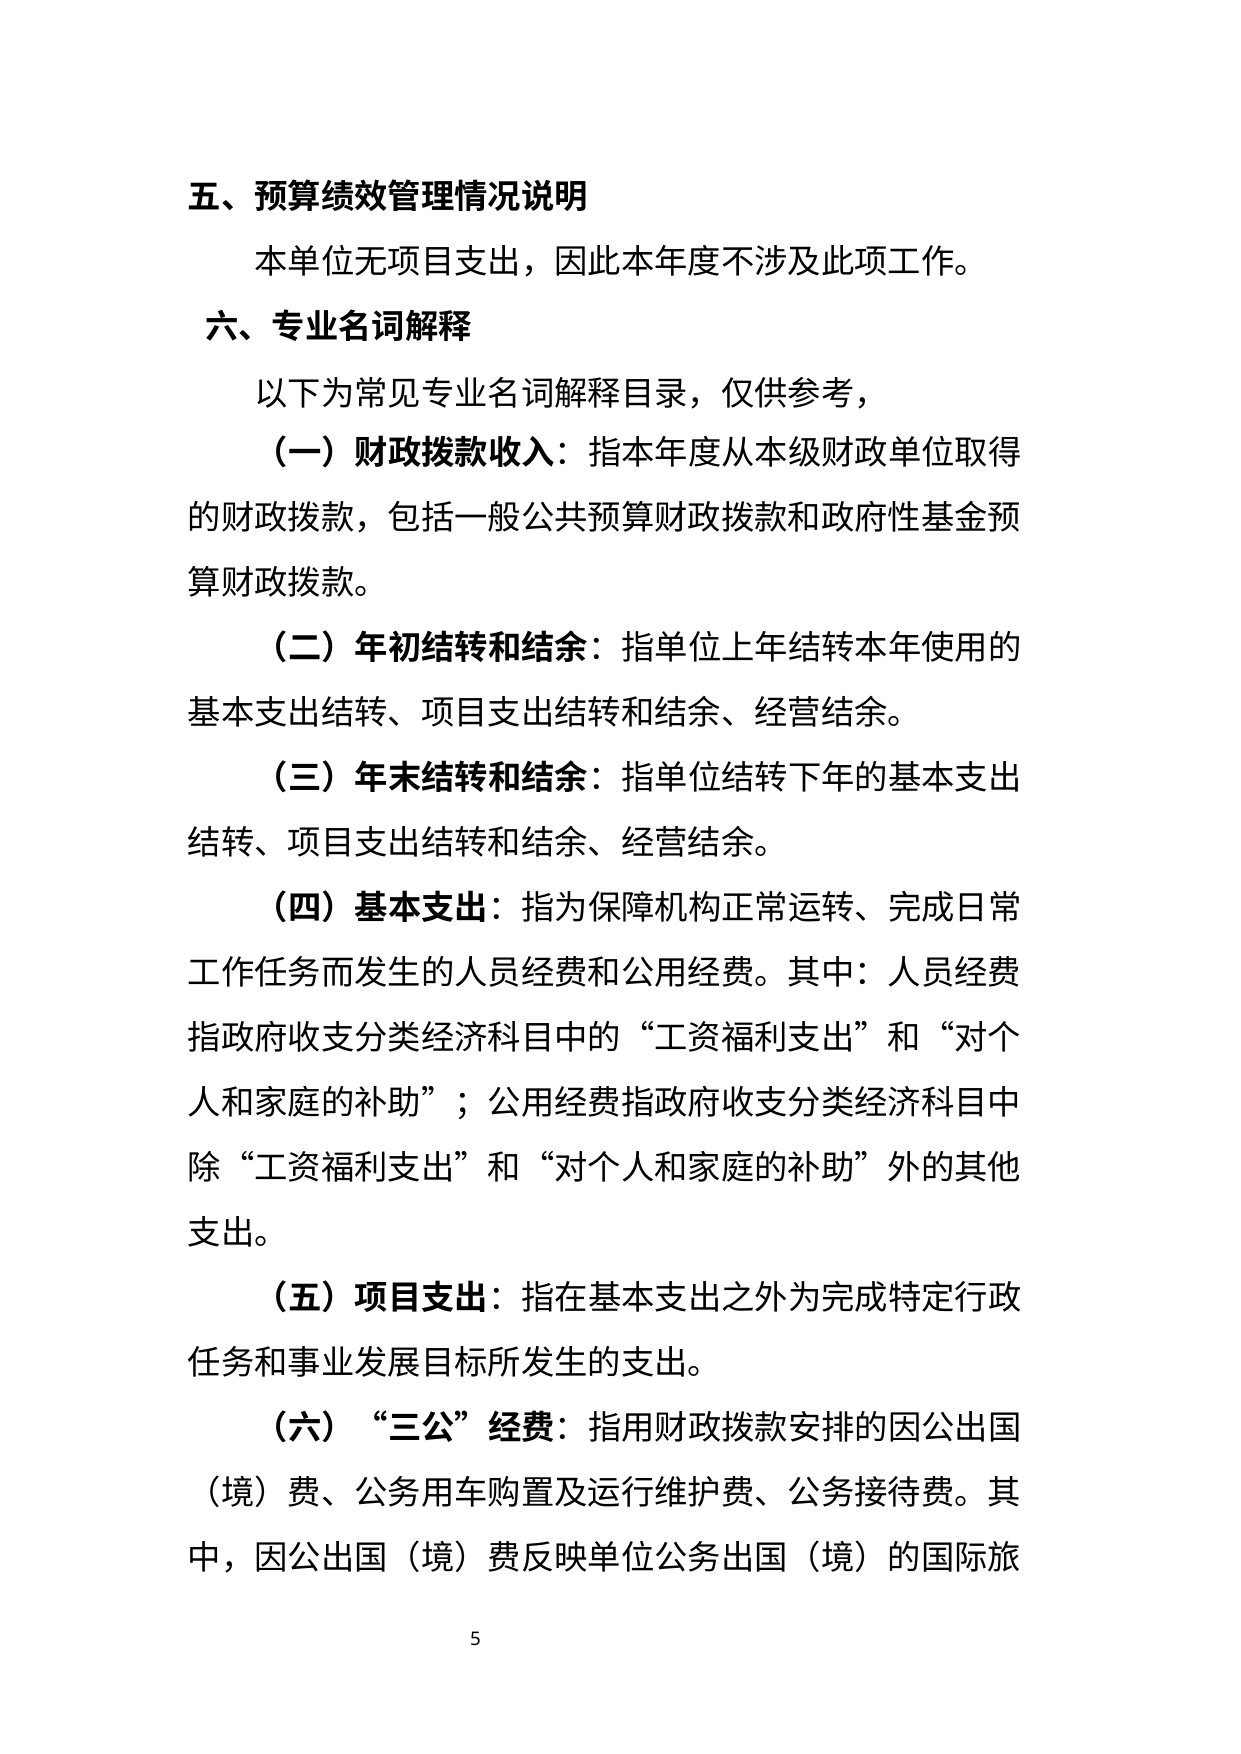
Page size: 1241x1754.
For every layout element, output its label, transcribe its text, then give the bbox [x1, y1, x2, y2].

text 本单位无项目支出，因此本年度不涉及此项工作。 [187, 227, 1053, 292]
text 六、专业名词解释 [187, 292, 1053, 357]
list 预算绩效管理情况说明 [187, 162, 1053, 227]
text （五）项目支出：指在基本支出之外为完成特定行政任务和事业发展目标所发生的支出。 [187, 1262, 1053, 1392]
text （三）年末结转和结余：指单位结转下年的基本支出结转、项目支出结转和结余、经营结余。 [187, 742, 1053, 872]
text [187, 1392, 1053, 1587]
text 以下为常见专业名词解释目录，仅供参考， [187, 357, 1053, 417]
text （二）年初结转和结余：指单位上年结转本年使用的基本支出结转、项目支出结转和结余、经营结余。 [187, 612, 1053, 742]
text （四）基本支出：指为保障机构正常运转、完成日常工作任务而发生的人员经费和公用经费。其中：人员经费指政府收支分类经济科目中的“工资福利支出”和“对个人和家庭的补助”；公用经费指政府收支分类经济科目中除“工资福利支出”和“对个人和家庭的补助”外的其他支出。 [187, 872, 1053, 1262]
text （一）财政拨款收入：指本年度从本级财政单位取得的财政拨款，包括一般公共预算财政拨款和政府性基金预算财政拨款。 [187, 417, 1053, 612]
